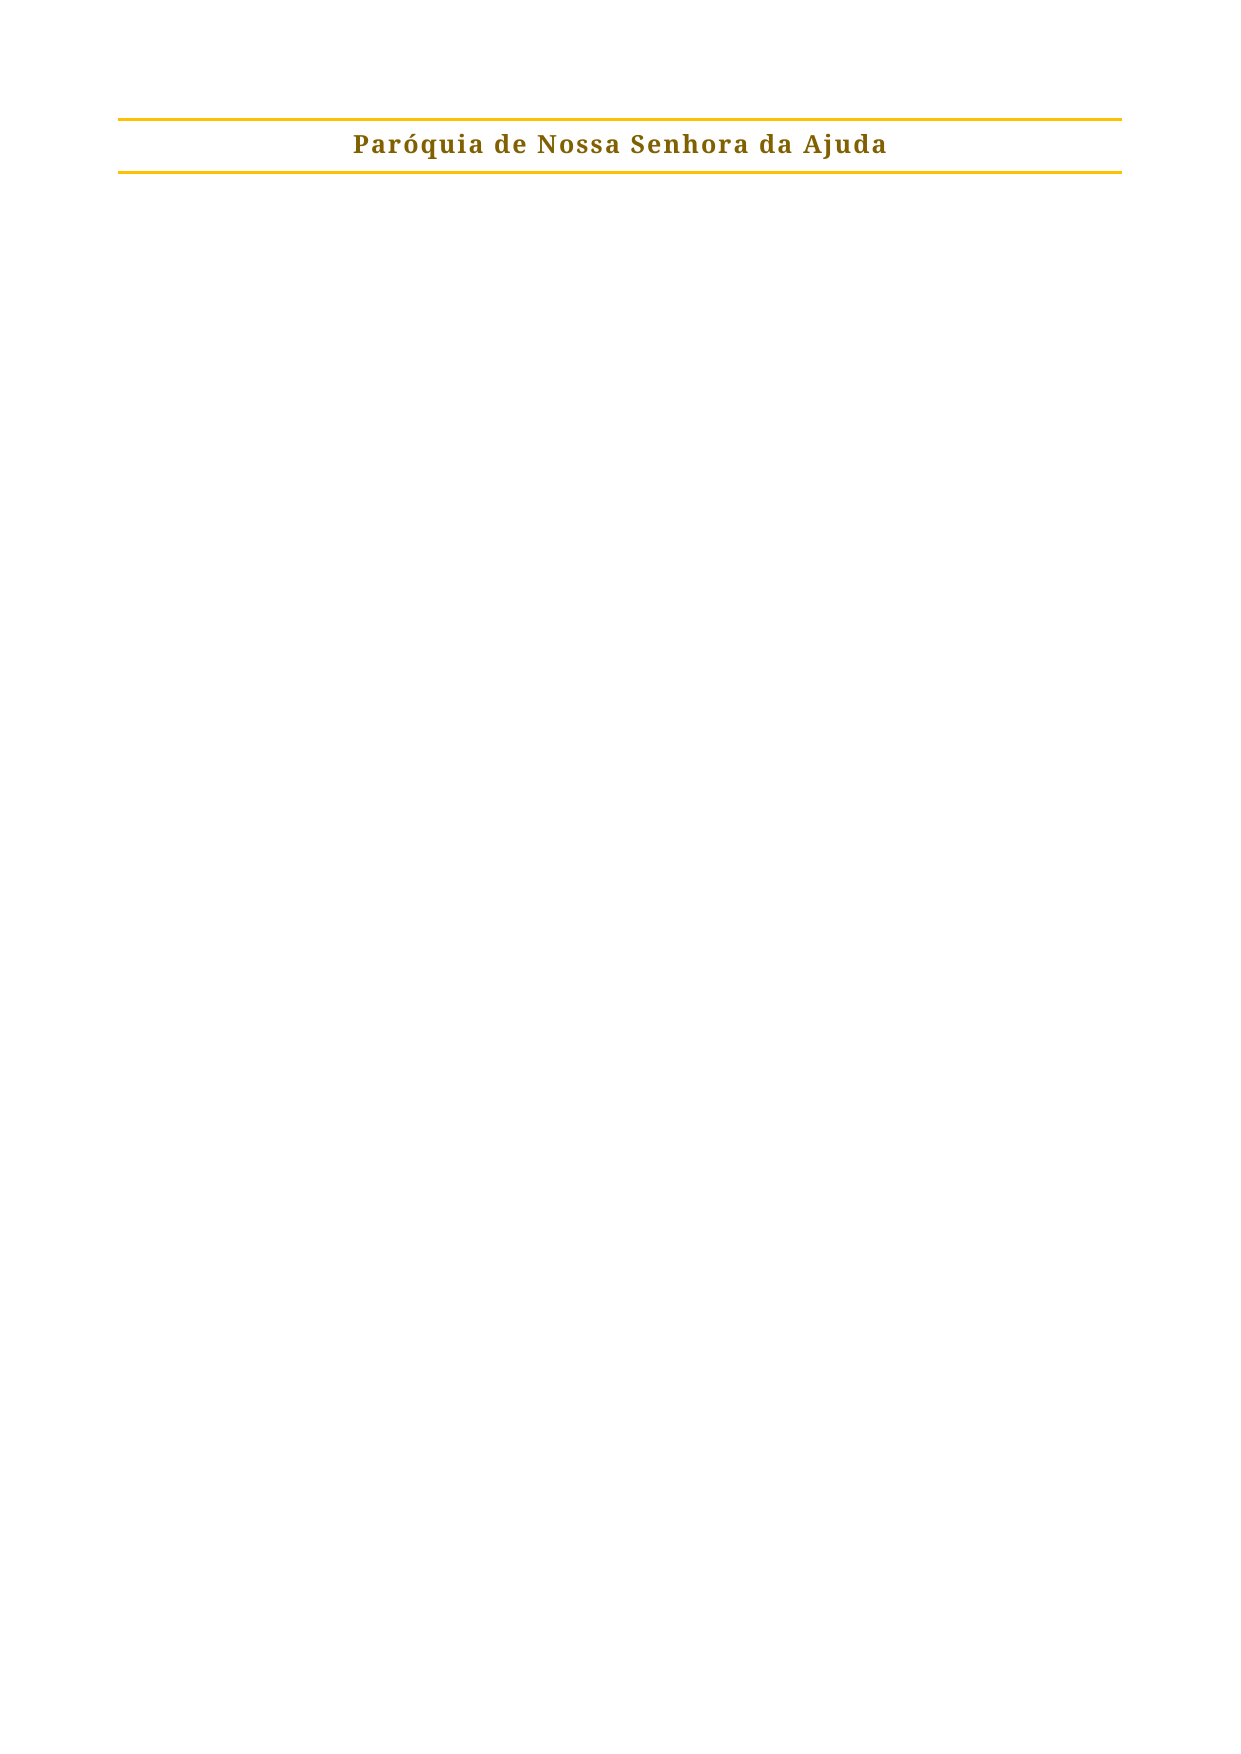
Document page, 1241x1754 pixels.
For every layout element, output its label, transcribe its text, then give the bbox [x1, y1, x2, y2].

table_cell Paróquia de Nossa Senhora da Ajuda [118, 121, 1122, 171]
